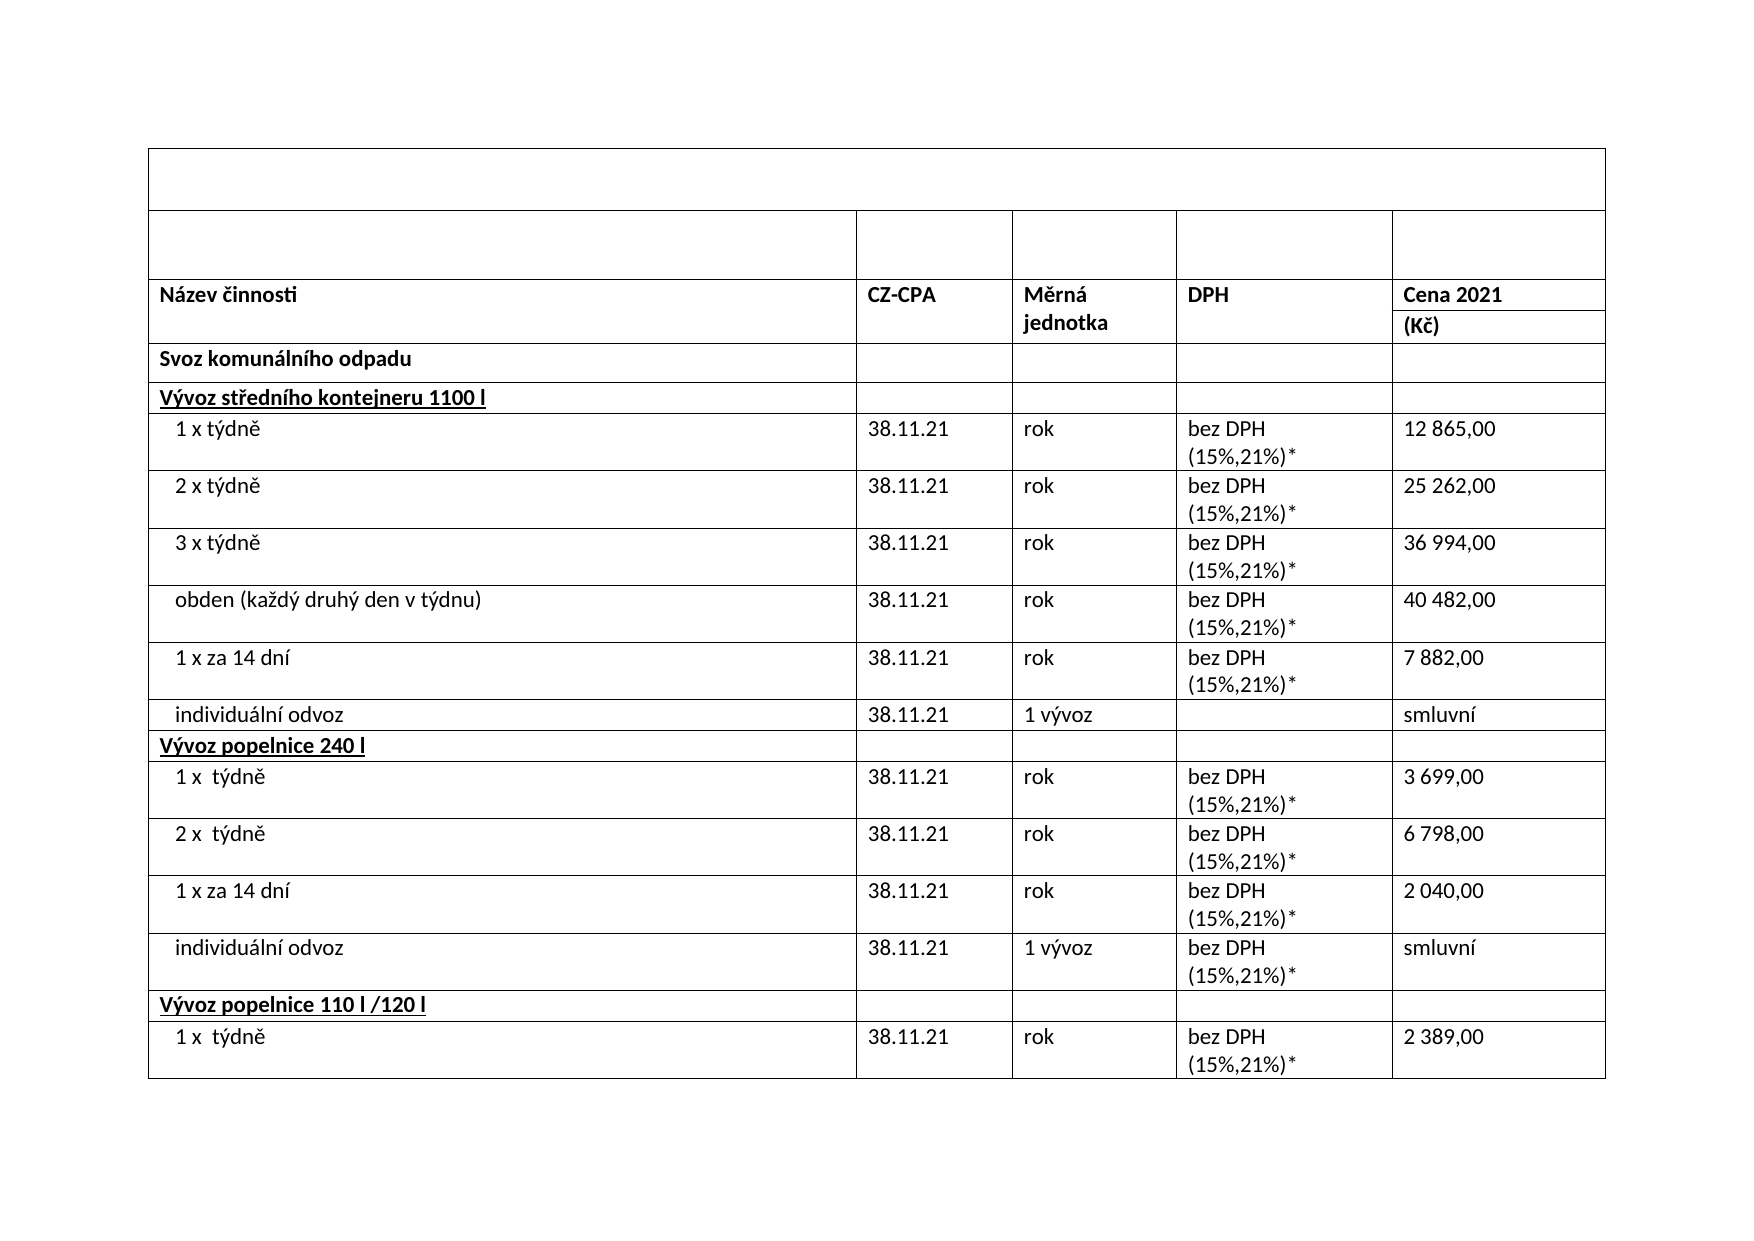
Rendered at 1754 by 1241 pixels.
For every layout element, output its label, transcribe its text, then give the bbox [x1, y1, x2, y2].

table_cell 38.11.21 [857, 529, 1012, 584]
table_cell bez DPH (15%,21%)* [1177, 529, 1392, 584]
table_cell Svoz komunálního odpadu [149, 344, 856, 382]
table_cell [1393, 731, 1605, 761]
table_cell 38.11.21 [857, 586, 1012, 642]
table_cell 38.11.21 [857, 471, 1012, 527]
table_cell [1013, 211, 1176, 279]
table_cell bez DPH (15%,21%)* [1177, 1022, 1392, 1078]
table_cell Vývoz popelnice 240 l [149, 731, 856, 761]
table_cell 2 x týdně [149, 471, 856, 527]
table_cell rok [1013, 762, 1176, 818]
table_cell [1177, 383, 1392, 413]
table_cell bez DPH (15%,21%)* [1177, 762, 1392, 818]
table_cell 12 865,00 [1393, 414, 1605, 470]
table_cell 40 482,00 [1393, 586, 1605, 642]
table_cell Vývoz popelnice 110 l /120 l [149, 991, 856, 1021]
table_cell 2 040,00 [1393, 876, 1605, 932]
table_cell [1013, 731, 1176, 761]
table_cell [1177, 700, 1392, 730]
table_cell [857, 383, 1012, 413]
table_cell [1393, 991, 1605, 1021]
table_cell [1013, 383, 1176, 413]
table_cell [1177, 731, 1392, 761]
table_cell [1177, 344, 1392, 382]
table_cell 1 x za 14 dní [149, 643, 856, 699]
table_cell [1013, 344, 1176, 382]
table_cell 36 994,00 [1393, 529, 1605, 584]
table_header [149, 149, 1605, 210]
table_cell [1013, 991, 1176, 1021]
table_cell obden (každý druhý den v týdnu) [149, 586, 856, 642]
table_cell [857, 211, 1012, 279]
table_cell [857, 731, 1012, 761]
table_cell [1393, 211, 1605, 279]
table_cell rok [1013, 876, 1176, 932]
table_cell 1 vývoz [1013, 934, 1176, 989]
table_cell rok [1013, 471, 1176, 527]
table_cell individuální odvoz [149, 700, 856, 730]
table_cell bez DPH (15%,21%)* [1177, 819, 1392, 875]
table_cell bez DPH (15%,21%)* [1177, 643, 1392, 699]
table_cell Cena 2021 [1393, 280, 1605, 310]
table_cell 38.11.21 [857, 700, 1012, 730]
table_cell bez DPH (15%,21%)* [1177, 586, 1392, 642]
table_cell 38.11.21 [857, 876, 1012, 932]
table_cell rok [1013, 586, 1176, 642]
table_cell [1177, 991, 1392, 1021]
table_cell rok [1013, 529, 1176, 584]
table_cell [1177, 211, 1392, 279]
table_cell smluvní [1393, 700, 1605, 730]
table_cell bez DPH (15%,21%)* [1177, 471, 1392, 527]
table_cell 2 x týdně [149, 819, 856, 875]
table_cell Měrná jednotka [1013, 280, 1176, 343]
table_cell smluvní [1393, 934, 1605, 989]
table_cell 1 x týdně [149, 414, 856, 470]
table_cell 3 699,00 [1393, 762, 1605, 818]
table_cell 38.11.21 [857, 934, 1012, 989]
table_cell 38.11.21 [857, 643, 1012, 699]
table_cell 1 vývoz [1013, 700, 1176, 730]
table_cell 38.11.21 [857, 1022, 1012, 1078]
table_cell 2 389,00 [1393, 1022, 1605, 1078]
table_cell 3 x týdně [149, 529, 856, 584]
table_cell Vývoz středního kontejneru 1100 l [149, 383, 856, 413]
table_cell 25 262,00 [1393, 471, 1605, 527]
table_cell [149, 211, 856, 279]
table_cell bez DPH (15%,21%)* [1177, 876, 1392, 932]
table_cell rok [1013, 1022, 1176, 1078]
table_cell rok [1013, 414, 1176, 470]
table_cell bez DPH (15%,21%)* [1177, 934, 1392, 989]
table_cell 6 798,00 [1393, 819, 1605, 875]
table_cell Název činnosti [149, 280, 856, 343]
table_cell [1393, 344, 1605, 382]
table_cell 38.11.21 [857, 414, 1012, 470]
table_cell [857, 344, 1012, 382]
table_cell CZ-CPA [857, 280, 1012, 343]
table_cell 38.11.21 [857, 762, 1012, 818]
table_cell rok [1013, 643, 1176, 699]
table_cell individuální odvoz [149, 934, 856, 989]
table_cell 1 x týdně [149, 1022, 856, 1078]
table_cell (Kč) [1393, 311, 1605, 343]
table_cell 1 x týdně [149, 762, 856, 818]
table_cell 7 882,00 [1393, 643, 1605, 699]
table_cell DPH [1177, 280, 1392, 343]
table_cell rok [1013, 819, 1176, 875]
table_cell [1393, 383, 1605, 413]
table_cell 1 x za 14 dní [149, 876, 856, 932]
table_cell [857, 991, 1012, 1021]
table_cell 38.11.21 [857, 819, 1012, 875]
table_cell bez DPH (15%,21%)* [1177, 414, 1392, 470]
